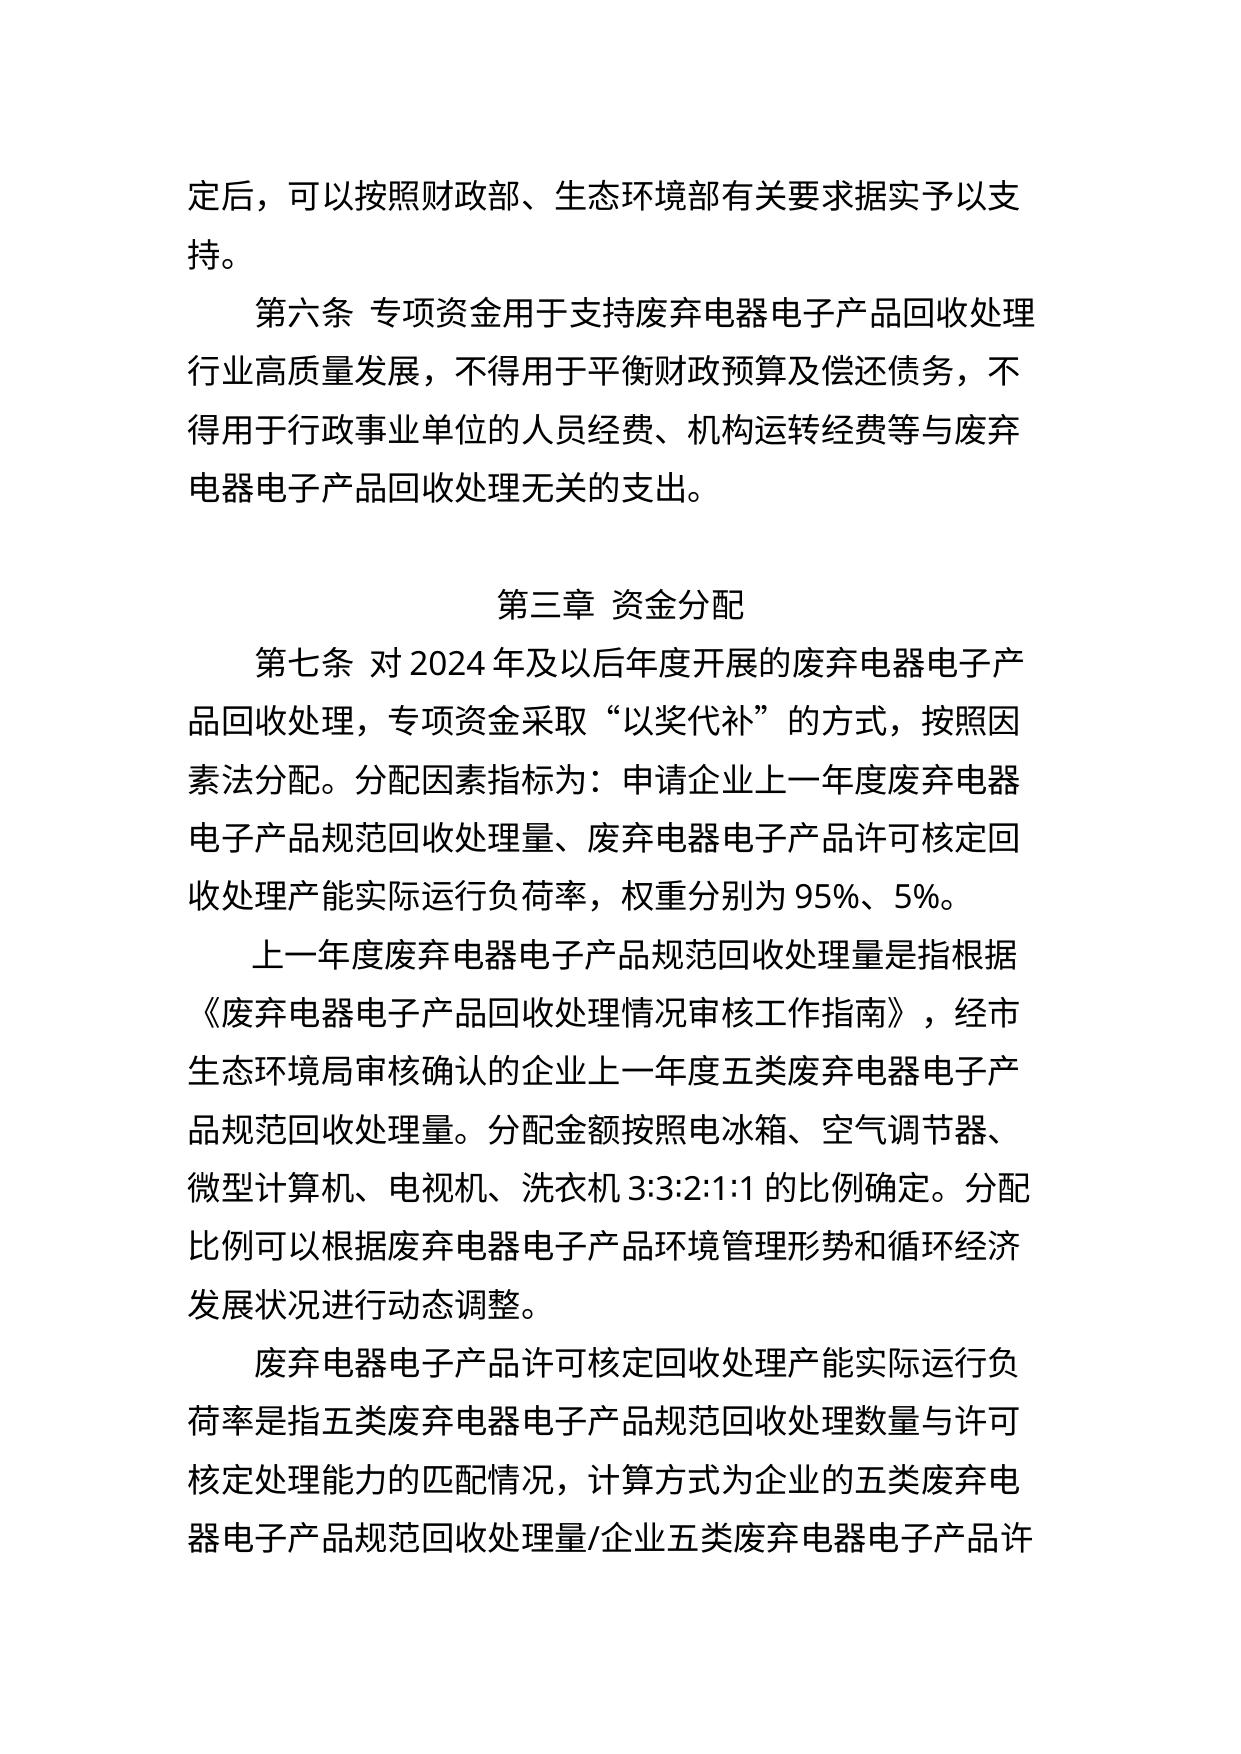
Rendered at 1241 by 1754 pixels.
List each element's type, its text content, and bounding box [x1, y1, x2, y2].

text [187, 1329, 1053, 1562]
text 第七条 对2024年及以后年度开展的废弃电器电子产品回收处理，专项资金采取“以奖代补”的方式，按照因素法分配。分配因素指标为：申请企业上一年度废弃电器电子产品规范回收处理量、废弃电器电子产品许可核定回收处理产能实际运行负荷率，权重分别为95%、5%。 [187, 629, 1053, 920]
text 第六条 专项资金用于支持废弃电器电子产品回收处理行业高质量发展，不得用于平衡财政预算及偿还债务，不得用于行政事业单位的人员经费、机构运转经费等与废弃电器电子产品回收处理无关的支出。 [187, 279, 1053, 512]
text 第三章 资金分配 [187, 570, 1053, 629]
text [187, 162, 1053, 279]
text 上一年度废弃电器电子产品规范回收处理量是指根据《废弃电器电子产品回收处理情况审核工作指南》，经市生态环境局审核确认的企业上一年度五类废弃电器电子产品规范回收处理量。分配金额按照电冰箱、空气调节器、微型计算机、电视机、洗衣机3∶3∶2∶1∶1的比例确定。分配比例可以根据废弃电器电子产品环境管理形势和循环经济发展状况进行动态调整。 [187, 920, 1053, 1329]
